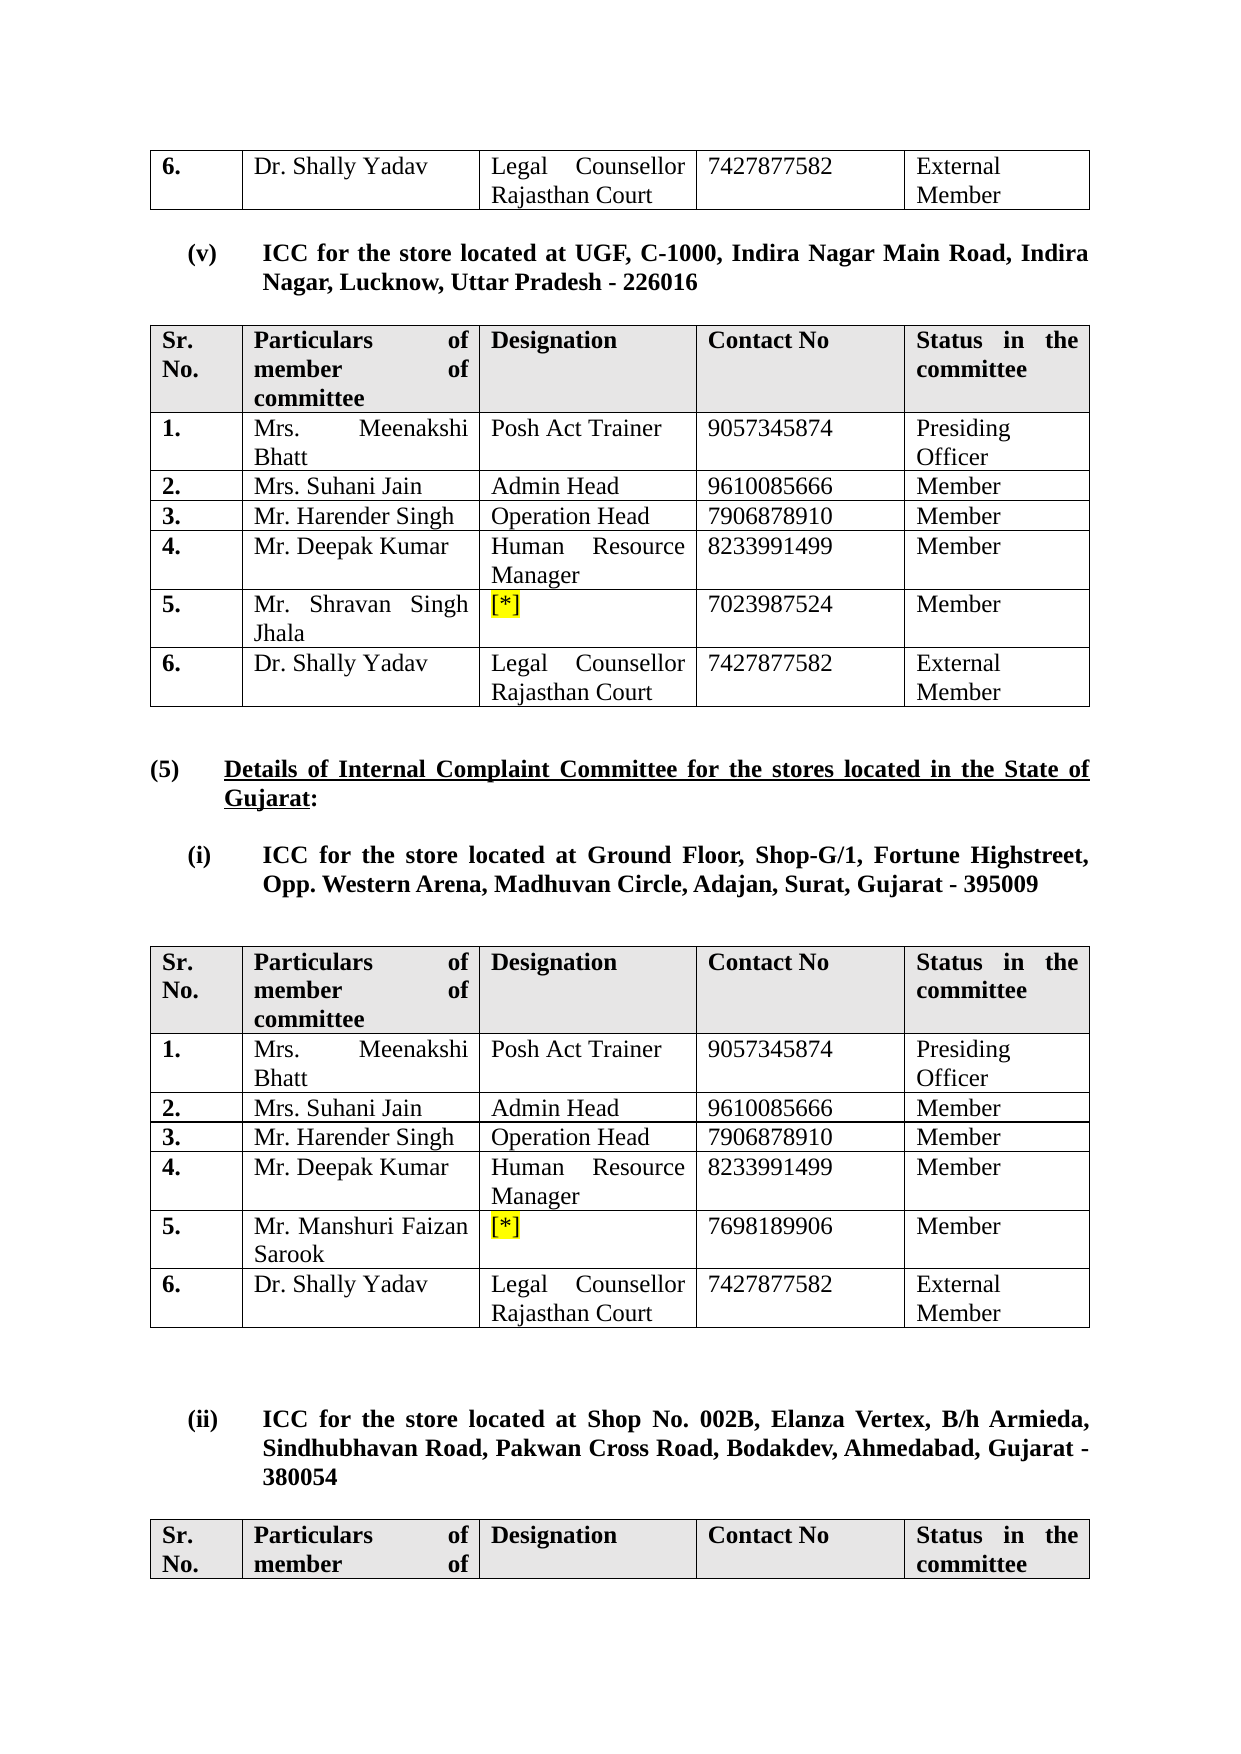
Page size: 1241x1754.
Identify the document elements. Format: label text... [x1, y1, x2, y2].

table_cell Mr. Deepak Kumar [243, 1152, 479, 1210]
table_cell 3. [151, 501, 242, 530]
table_cell Mr. Manshuri Faizan Sarook [243, 1211, 479, 1268]
table_cell 7906878910 [697, 501, 904, 530]
table_cell Posh Act Trainer [480, 1034, 696, 1092]
table_cell 9610085666 [697, 471, 904, 500]
table_header Designation [480, 947, 696, 1033]
table_cell 2. [151, 471, 242, 500]
table_cell 4. [151, 1152, 242, 1210]
table_cell Mrs. Meenakshi Bhatt [243, 413, 479, 470]
table_cell [*] [480, 590, 696, 647]
table_header Sr. No. [151, 947, 242, 1033]
table_cell Mrs. Suhani Jain [243, 471, 479, 500]
table_cell External Member [905, 151, 1089, 208]
table_cell 2. [151, 1093, 242, 1121]
table_header Status in the committee [905, 326, 1089, 412]
table_cell 7427877582 [697, 648, 904, 706]
table_cell Member [905, 1152, 1089, 1210]
table_cell 5. [151, 590, 242, 647]
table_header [905, 1520, 1089, 1578]
table_cell Human Resource Manager [480, 1152, 696, 1210]
table_header Designation [480, 1520, 696, 1578]
table_cell Mr. Harender Singh [243, 501, 479, 530]
table_cell 1. [151, 413, 242, 470]
table_cell [*] [480, 1211, 696, 1268]
table_cell Legal Counsellor Rajasthan Court [480, 1269, 696, 1327]
table_cell Operation Head [480, 501, 696, 530]
table_cell Member [905, 1211, 1089, 1268]
table_cell Posh Act Trainer [480, 413, 696, 470]
table_cell Mr. Deepak Kumar [243, 531, 479, 588]
table_cell Member [905, 590, 1089, 647]
table_cell 3. [151, 1123, 242, 1151]
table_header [243, 1520, 479, 1578]
table_cell 6. [151, 648, 242, 706]
table_cell Legal Counsellor Rajasthan Court [480, 151, 696, 208]
table_cell 7427877582 [697, 151, 904, 208]
table_cell Mrs. Suhani Jain [243, 1093, 479, 1121]
table_header Sr. No. [151, 326, 242, 412]
table_header Contact No [697, 947, 904, 1033]
table_cell 9057345874 [697, 413, 904, 470]
table_cell Admin Head [480, 1093, 696, 1121]
table_cell Dr. Shally Yadav [243, 151, 479, 208]
table_cell 7906878910 [697, 1123, 904, 1151]
table_cell External Member [905, 648, 1089, 706]
table_cell 5. [151, 1211, 242, 1268]
table_cell Dr. Shally Yadav [243, 1269, 479, 1327]
table_header Contact No [697, 326, 904, 412]
table_cell Presiding Officer [905, 413, 1089, 470]
list ICC for the store located at Ground Floor, Shop-G/1, Fortune Highstreet, Opp. Western Arena, Madhuvan Circle, Adajan, Surat, Gujarat - 395009 [187, 841, 1090, 898]
table_cell 9057345874 [697, 1034, 904, 1092]
table_cell 7698189906 [697, 1211, 904, 1268]
table_header Sr. No. [151, 1520, 242, 1578]
table_cell 7427877582 [697, 1269, 904, 1327]
table_header Designation [480, 326, 696, 412]
table_cell Mr. Shravan Singh Jhala [243, 590, 479, 647]
table_cell 6. [151, 1269, 242, 1327]
table_cell Member [905, 501, 1089, 530]
table_cell Mr. Harender Singh [243, 1123, 479, 1151]
table_cell Admin Head [480, 471, 696, 500]
table_cell 6. [151, 151, 242, 208]
table_header Particulars of member of committee [243, 326, 479, 412]
list ICC for the store located at UGF, C-1000, Indira Nagar Main Road, Indira Nagar, Lucknow, Uttar Pradesh - 226016 [187, 238, 1090, 296]
table_cell Member [905, 471, 1089, 500]
table_cell 4. [151, 531, 242, 588]
table_cell Dr. Shally Yadav [243, 648, 479, 706]
table_cell 1. [151, 1034, 242, 1092]
table_header Contact No [697, 1520, 904, 1578]
table_cell Member [905, 1123, 1089, 1151]
table_cell 9610085666 [697, 1093, 904, 1121]
table_cell Legal Counsellor Rajasthan Court [480, 648, 696, 706]
table_cell Operation Head [480, 1123, 696, 1151]
table_cell 8233991499 [697, 1152, 904, 1210]
table_cell Member [905, 1093, 1089, 1121]
table_cell 7023987524 [697, 590, 904, 647]
list (5) Details of Internal Complaint Committee for the stores located in the State of Gujarat: [150, 754, 1090, 812]
list ICC for the store located at Shop No. 002B, Elanza Vertex, B/h Armieda, Sindhubhavan Road, Pakwan Cross Road, Bodakdev, Ahmedabad, Gujarat - 380054 [187, 1404, 1090, 1491]
table_cell Human Resource Manager [480, 531, 696, 588]
table_header Status in the committee [905, 947, 1089, 1033]
table_cell External Member [905, 1269, 1089, 1327]
table_cell Mrs. Meenakshi Bhatt [243, 1034, 479, 1092]
table_cell Member [905, 531, 1089, 588]
table_cell 8233991499 [697, 531, 904, 588]
table_cell Presiding Officer [905, 1034, 1089, 1092]
table_header Particulars of member of committee [243, 947, 479, 1033]
